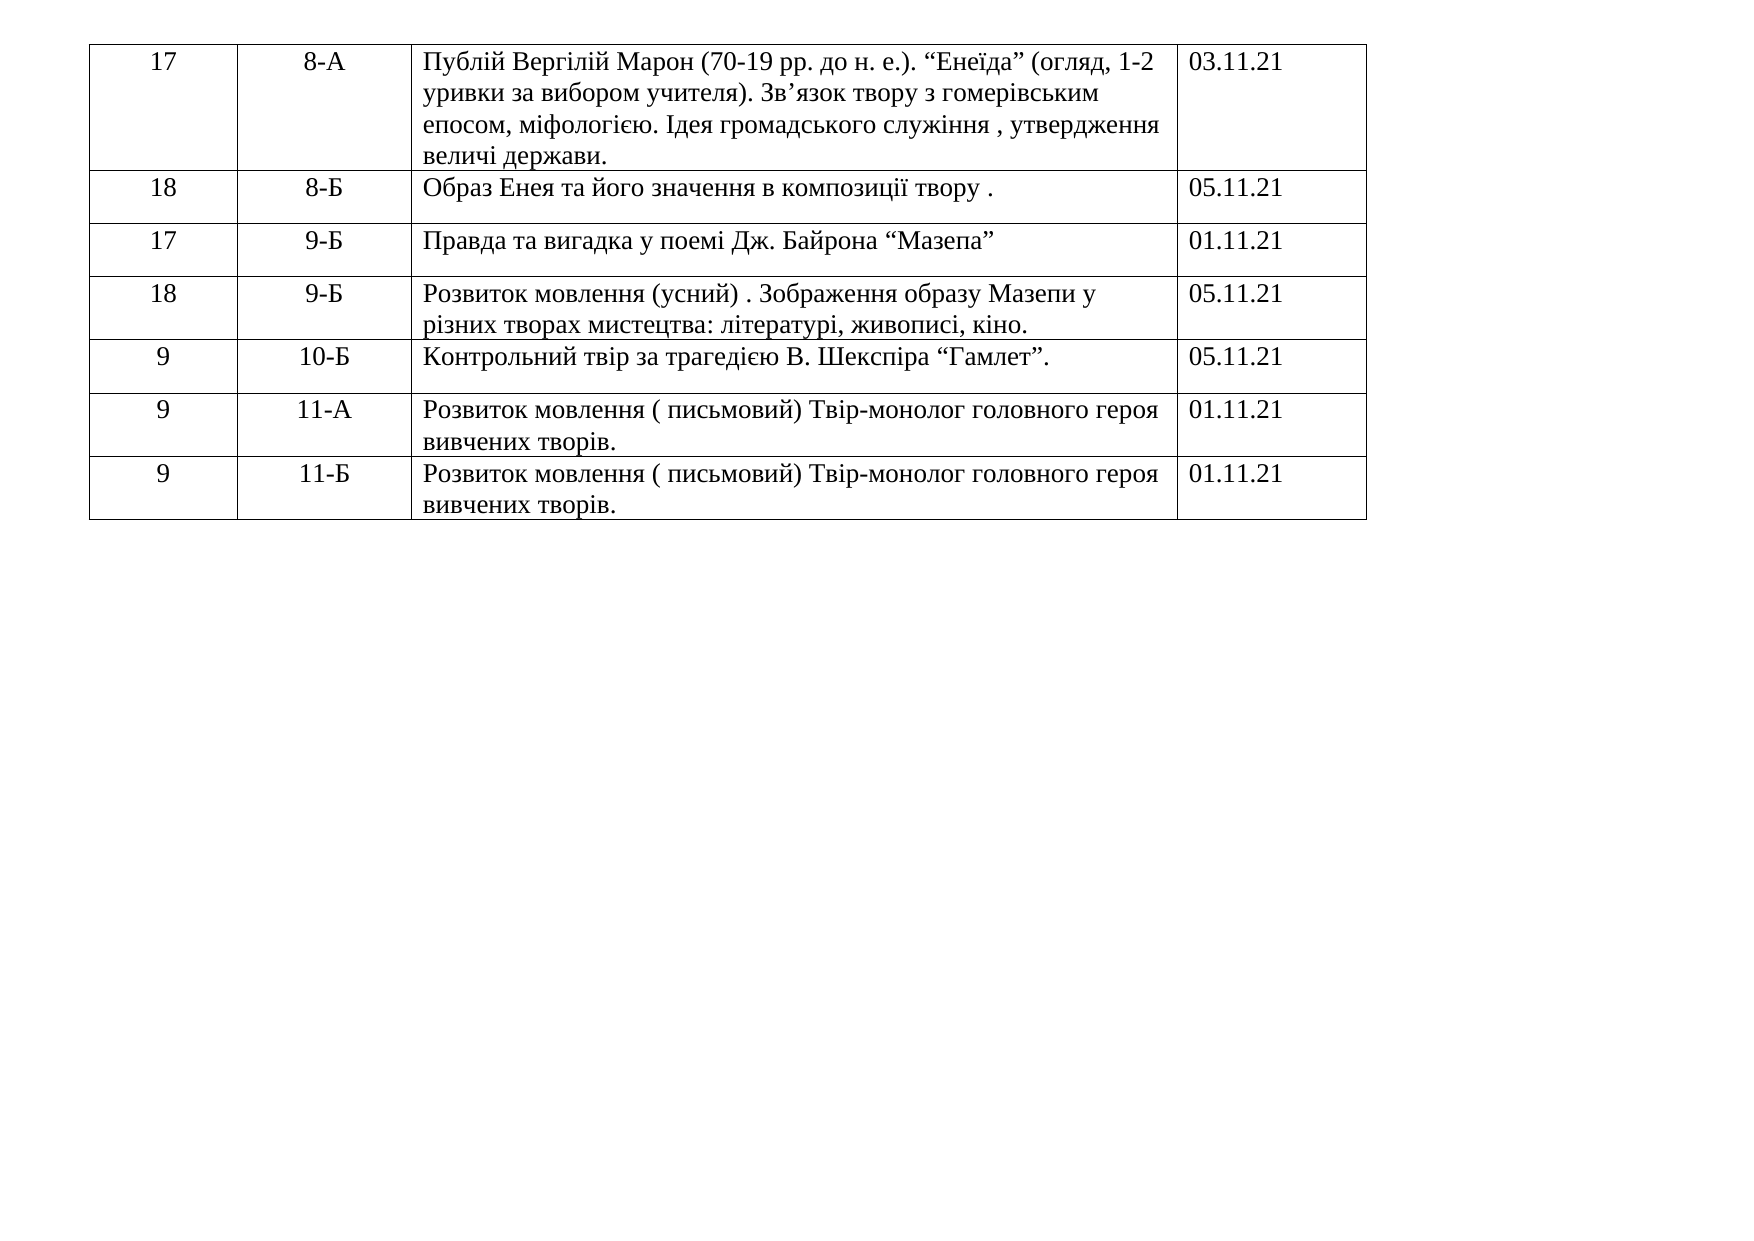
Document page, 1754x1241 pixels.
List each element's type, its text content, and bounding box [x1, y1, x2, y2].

table_cell Образ Енея та його значення в композиції твору . [412, 171, 1177, 223]
table_cell 18 [90, 171, 237, 223]
table_cell 10-Б [238, 340, 411, 392]
table_cell 11-Б [238, 457, 411, 519]
table_cell Правда та вигадка у поемі Дж. Байрона “Мазепа” [412, 224, 1177, 276]
table_cell 9 [90, 340, 237, 392]
table_cell 01.11.21 [1178, 224, 1366, 276]
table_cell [412, 45, 1177, 170]
table_cell Контрольний твір за трагедією В. Шекспіра “Гамлет”. [412, 340, 1177, 392]
table_cell 9-Б [238, 224, 411, 276]
table_cell 01.11.21 [1178, 457, 1366, 519]
table_cell 18 [90, 277, 237, 339]
table_cell Розвиток мовлення ( письмовий) Твір-монолог головного героя вивчених творів. [412, 394, 1177, 456]
table_cell 17 [90, 224, 237, 276]
table_cell 8-Б [238, 171, 411, 223]
table_cell 05.11.21 [1178, 340, 1366, 392]
table_cell Розвиток мовлення (усний) . Зображення образу Мазепи у різних творах мистецтва: літературі, живописі, кіно. [412, 277, 1177, 339]
table_cell 11-А [238, 394, 411, 456]
table_cell 03.11.21 [1178, 45, 1366, 170]
table_cell 9 [90, 394, 237, 456]
table_cell 01.11.21 [1178, 394, 1366, 456]
table_cell Розвиток мовлення ( письмовий) Твір-монолог головного героя вивчених творів. [412, 457, 1177, 519]
table_cell 05.11.21 [1178, 277, 1366, 339]
table_cell 9-Б [238, 277, 411, 339]
table_cell 17 [90, 45, 237, 170]
table_cell 8-А [238, 45, 411, 170]
table_cell 05.11.21 [1178, 171, 1366, 223]
table_cell 9 [90, 457, 237, 519]
